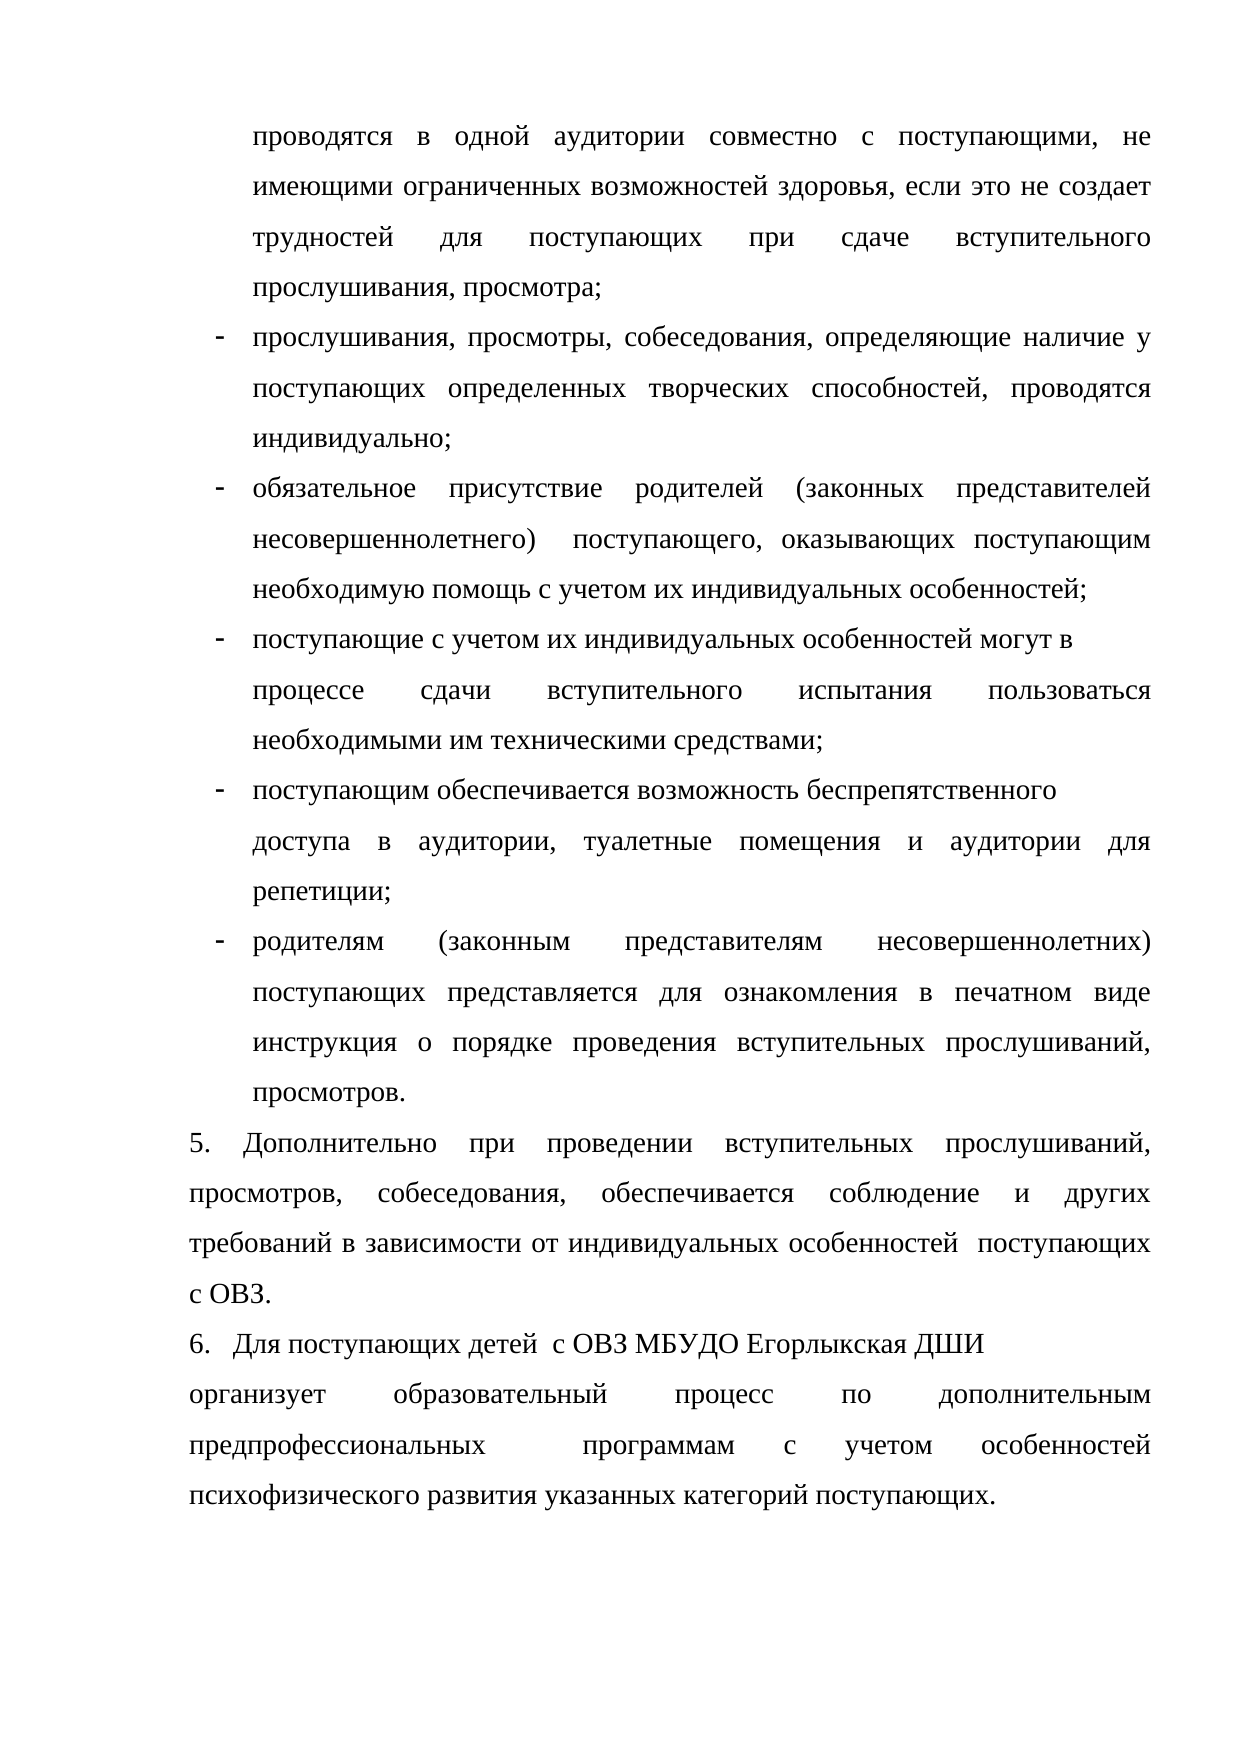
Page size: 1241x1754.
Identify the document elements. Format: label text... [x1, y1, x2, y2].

list поступающие с учетом их индивидуальных особенностей могут в [215, 621, 1152, 655]
list 6. Для поступающих детей с ОВЗ МБУДО Егорлыкская ДШИ [189, 1326, 1152, 1360]
list доступа в аудитории, туалетные помещения и аудитории для репетиции; [252, 823, 1152, 907]
list организует образовательный процесс по дополнительным предпрофессиональных программам с учетом особенностей психофизического развития указанных категорий поступающих. [189, 1376, 1152, 1511]
list родителям (законным представителям несовершеннолетних) поступающих представляется для ознакомления в печатном виде инструкция о порядке проведения вступительных прослушиваний, просмотров. [215, 923, 1152, 1108]
list поступающим обеспечивается возможность беспрепятственного [215, 772, 1152, 806]
list 5. Дополнительно при проведении вступительных прослушиваний, просмотров, собеседования, обеспечивается соблюдение и других требований в зависимости от индивидуальных особенностей поступающих с ОВЗ. [189, 1125, 1152, 1309]
list проводятся в одной аудитории совместно с поступающими, не имеющими ограниченных возможностей здоровья, если это не создает трудностей для поступающих при сдаче вступительного прослушивания, просмотра; [252, 118, 1152, 303]
list процессе сдачи вступительного испытания пользоваться необходимыми им техническими средствами; [252, 672, 1152, 756]
list обязательное присутствие родителей (законных представителей несовершеннолетнего) поступающего, оказывающих поступающим необходимую помощь с учетом их индивидуальных особенностей; [215, 470, 1152, 605]
list прослушивания, просмотры, собеседования, определяющие наличие у поступающих определенных творческих способностей, проводятся индивидуально; [215, 319, 1152, 454]
